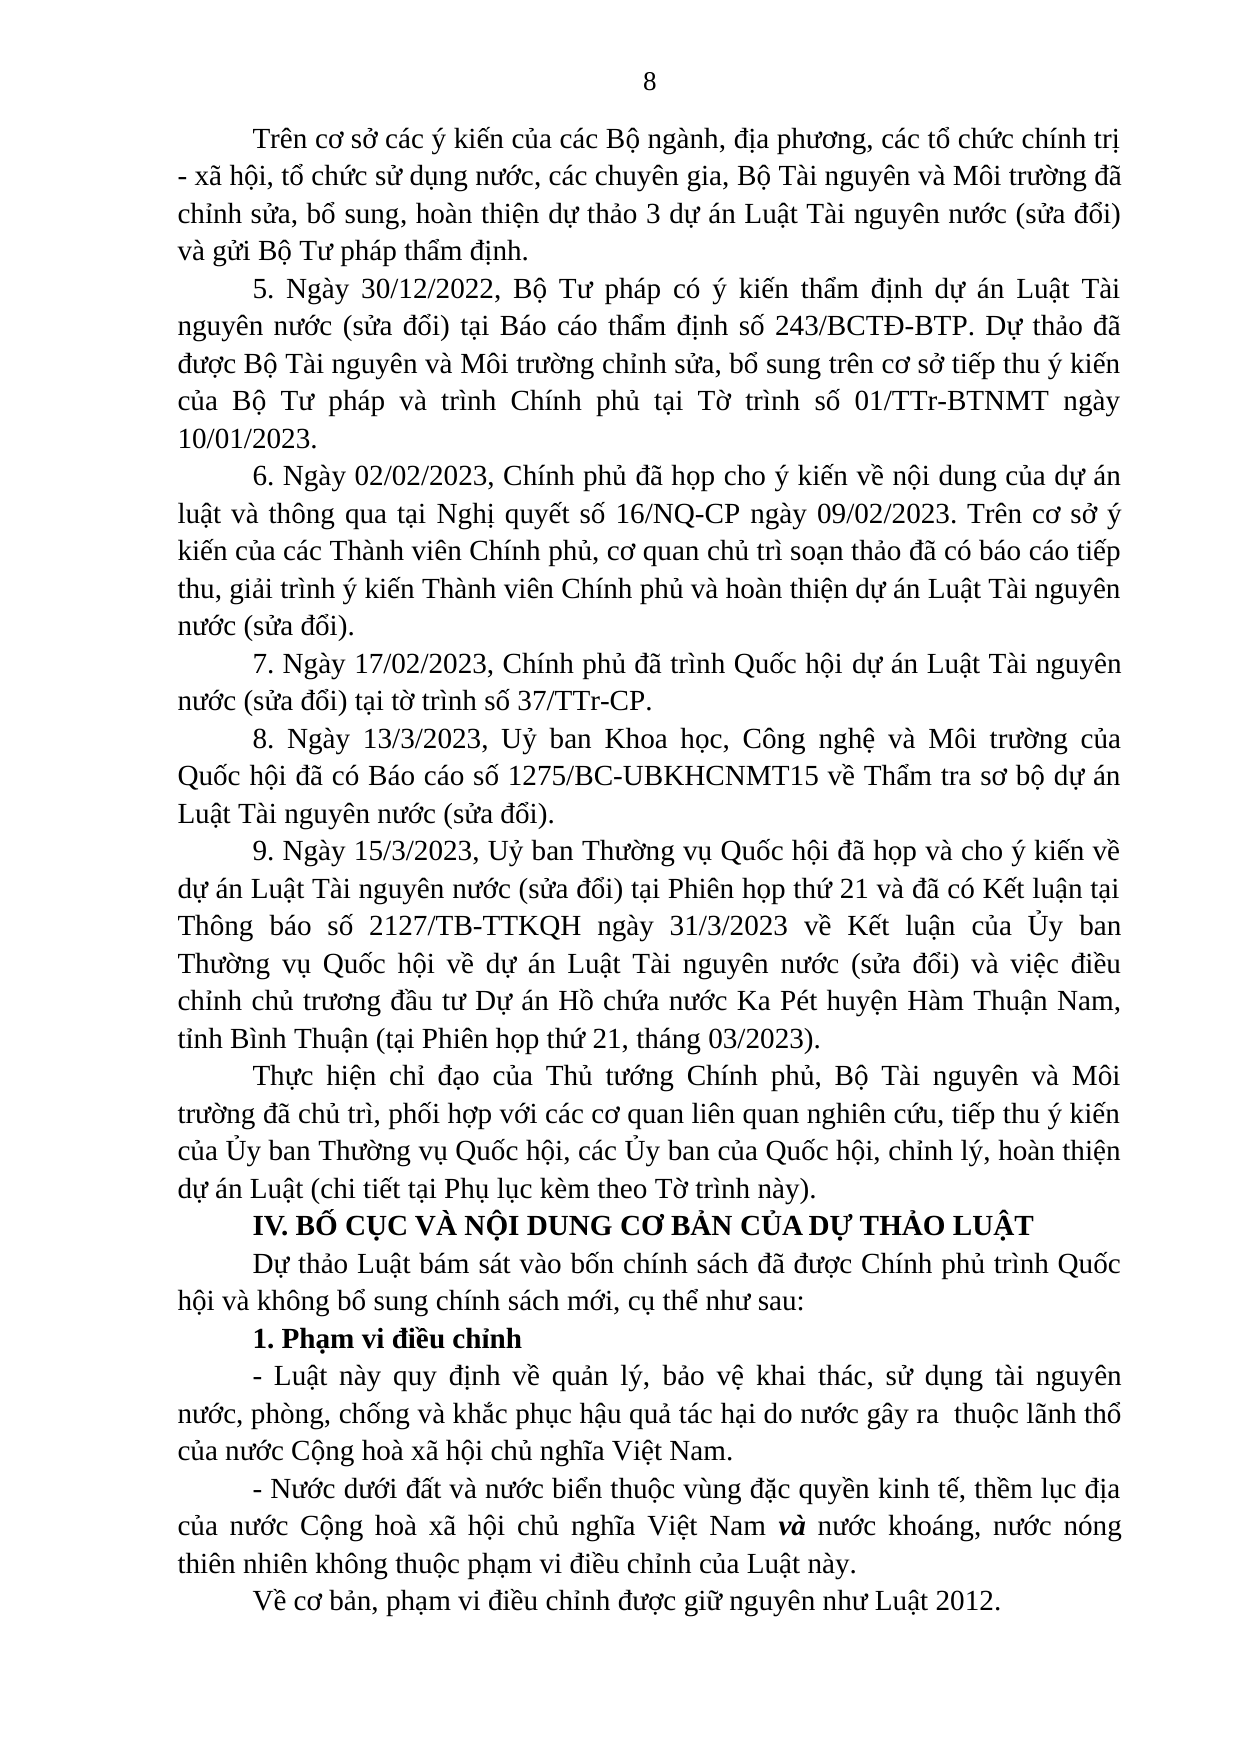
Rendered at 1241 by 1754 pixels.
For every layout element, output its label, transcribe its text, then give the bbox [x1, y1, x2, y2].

text 9. Ngày 15/3/2023, Uỷ ban Thường vụ Quốc hội đã họp và cho ý kiến về dự án Luật Tài nguyên nước (sửa đổi) tại Phiên họp thứ 21 và đã có Kết luận tại Thông báo số 2127/TB-TTKQH ngày 31/3/2023 về Kết luận của Ủy ban Thường vụ Quốc hội về dự án Luật Tài nguyên nước (sửa đổi) và việc điều chỉnh chủ trương đầu tư Dự án Hồ chứa nước Ka Pét huyện Hàm Thuận Nam, tỉnh Bình Thuận (tại Phiên họp thứ 21, tháng 03/2023). [177, 831, 1122, 1056]
text Thực hiện chỉ đạo của Thủ tướng Chính phủ, Bộ Tài nguyên và Môi trường đã chủ trì, phối hợp với các cơ quan liên quan nghiên cứu, tiếp thu ý kiến của Ủy ban Thường vụ Quốc hội, các Ủy ban của Quốc hội, chỉnh lý, hoàn thiện dự án Luật (chi tiết tại Phụ lục kèm theo Tờ trình này). [177, 1056, 1122, 1206]
text 7. Ngày 17/02/2023, Chính phủ đã trình Quốc hội dự án Luật Tài nguyên nước (sửa đổi) tại tờ trình số 37/TTr-CP. [177, 643, 1122, 718]
text Trên cơ sở các ý kiến của các Bộ ngành, địa phương, các tổ chức chính trị - xã hội, tổ chức sử dụng nước, các chuyên gia, Bộ Tài nguyên và Môi trường đã chỉnh sửa, bổ sung, hoàn thiện dự thảo 3 dự án Luật Tài nguyên nước (sửa đổi) và gửi Bộ Tư pháp thẩm định. [177, 118, 1122, 268]
text 8. Ngày 13/3/2023, Uỷ ban Khoa học, Công nghệ và Môi trường của Quốc hội đã có Báo cáo số 1275/BC-UBKHCNMT15 về Thẩm tra sơ bộ dự án Luật Tài nguyên nước (sửa đổi). [177, 718, 1122, 831]
text Về cơ bản, phạm vi điều chỉnh được giữ nguyên như Luật 2012. [177, 1581, 1122, 1618]
text 5. Ngày 30/12/2022, Bộ Tư pháp có ý kiến thẩm định dự án Luật Tài nguyên nước (sửa đổi) tại Báo cáo thẩm định số 243/BCTĐ-BTP. Dự thảo đã được Bộ Tài nguyên và Môi trường chỉnh sửa, bổ sung trên cơ sở tiếp thu ý kiến của Bộ Tư pháp và trình Chính phủ tại Tờ trình số 01/TTr-BTNMT ngày 10/01/2023. [177, 268, 1122, 456]
text 6. Ngày 02/02/2023, Chính phủ đã họp cho ý kiến về nội dung của dự án luật và thông qua tại Nghị quyết số 16/NQ-CP ngày 09/02/2023. Trên cơ sở ý kiến của các Thành viên Chính phủ, cơ quan chủ trì soạn thảo đã có báo cáo tiếp thu, giải trình ý kiến Thành viên Chính phủ và hoàn thiện dự án Luật Tài nguyên nước (sửa đổi). [177, 456, 1122, 643]
subtitle 1. Phạm vi điều chỉnh [177, 1318, 1122, 1356]
text - Nước dưới đất và nước biển thuộc vùng đặc quyền kinh tế, thềm lục địa của nước Cộng hoà xã hội chủ nghĩa Việt Nam và nước khoáng, nước nóng thiên nhiên không thuộc phạm vi điều chỉnh của Luật này. [177, 1468, 1122, 1581]
text - Luật này quy định về quản lý, bảo vệ khai thác, sử dụng tài nguyên nước, phòng, chống và khắc phục hậu quả tác hại do nước gây ra thuộc lãnh thổ của nước Cộng hoà xã hội chủ nghĩa Việt Nam. [177, 1356, 1122, 1468]
subtitle IV. BỐ CỤC VÀ NỘI DUNG CƠ BẢN CỦA DỰ THẢO LUẬT [177, 1206, 1122, 1243]
text Dự thảo Luật bám sát vào bốn chính sách đã được Chính phủ trình Quốc hội và không bổ sung chính sách mới, cụ thể như sau: [177, 1243, 1122, 1318]
